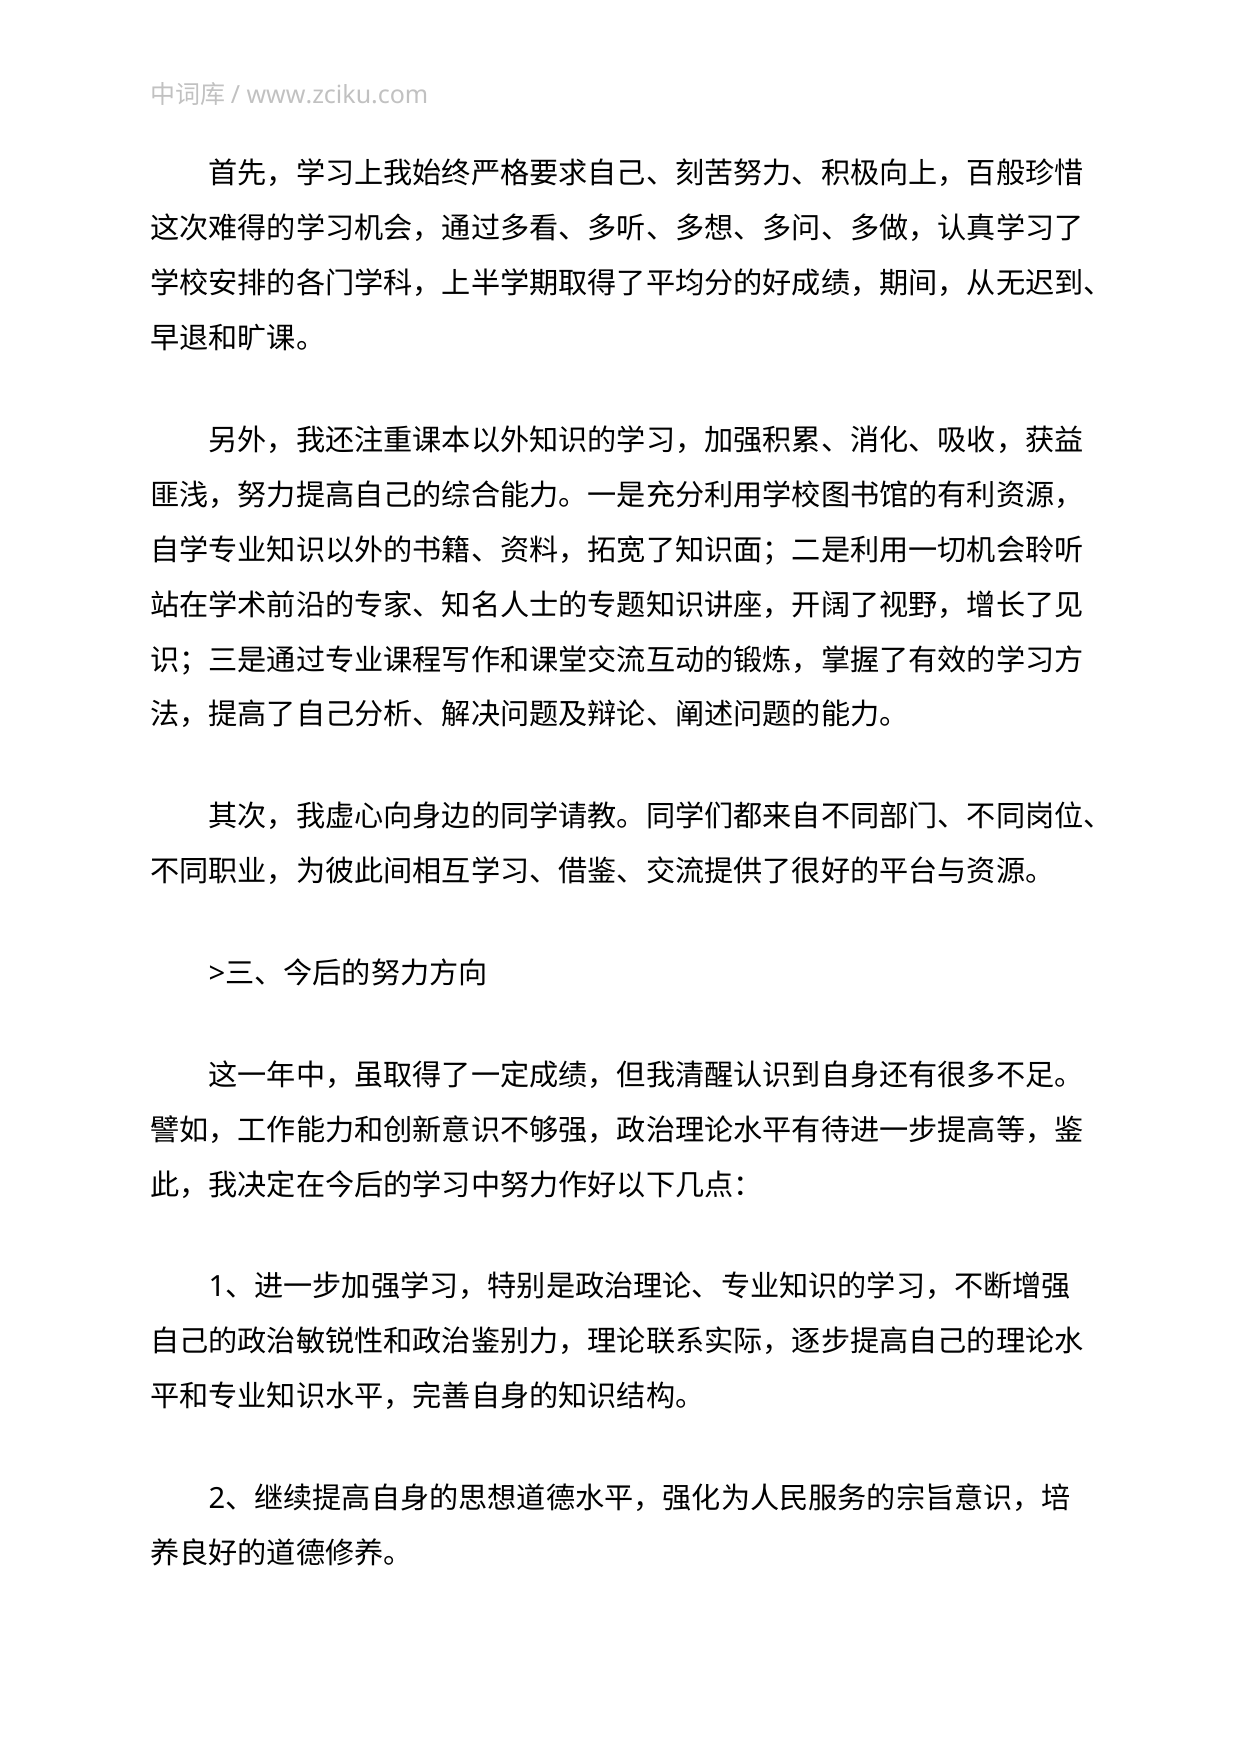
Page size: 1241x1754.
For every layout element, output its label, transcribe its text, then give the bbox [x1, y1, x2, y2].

text 1、进一步加强学习，特别是政治理论、专业知识的学习，不断增强自己的政治敏锐性和政治鉴别力，理论联系实际，逐步提高自己的理论水平和专业知识水平，完善自身的知识结构。 [150, 1263, 1090, 1415]
text >三、今后的努力方向 [150, 949, 1090, 992]
text 2、继续提高自身的思想道德水平，强化为人民服务的宗旨意识，培养良好的道德修养。 [150, 1474, 1090, 1572]
text 其次，我虚心向身边的同学请教。同学们都来自不同部门、不同岗位、不同职业，为彼此间相互学习、借鉴、交流提供了很好的平台与资源。 [150, 793, 1090, 890]
text 首先，学习上我始终严格要求自己、刻苦努力、积极向上，百般珍惜这次难得的学习机会，通过多看、多听、多想、多问、多做，认真学习了学校安排的各门学科，上半学期取得了平均分的好成绩，期间，从无迟到、早退和旷课。 [150, 150, 1090, 357]
text 这一年中，虽取得了一定成绩，但我清醒认识到自身还有很多不足。譬如，工作能力和创新意识不够强，政治理论水平有待进一步提高等，鉴此，我决定在今后的学习中努力作好以下几点： [150, 1051, 1090, 1203]
text 另外，我还注重课本以外知识的学习，加强积累、消化、吸收，获益匪浅，努力提高自己的综合能力。一是充分利用学校图书馆的有利资源，自学专业知识以外的书籍、资料，拓宽了知识面；二是利用一切机会聆听站在学术前沿的专家、知名人士的专题知识讲座，开阔了视野，增长了见识；三是通过专业课程写作和课堂交流互动的锻炼，掌握了有效的学习方法，提高了自己分析、解决问题及辩论、阐述问题的能力。 [150, 416, 1090, 733]
